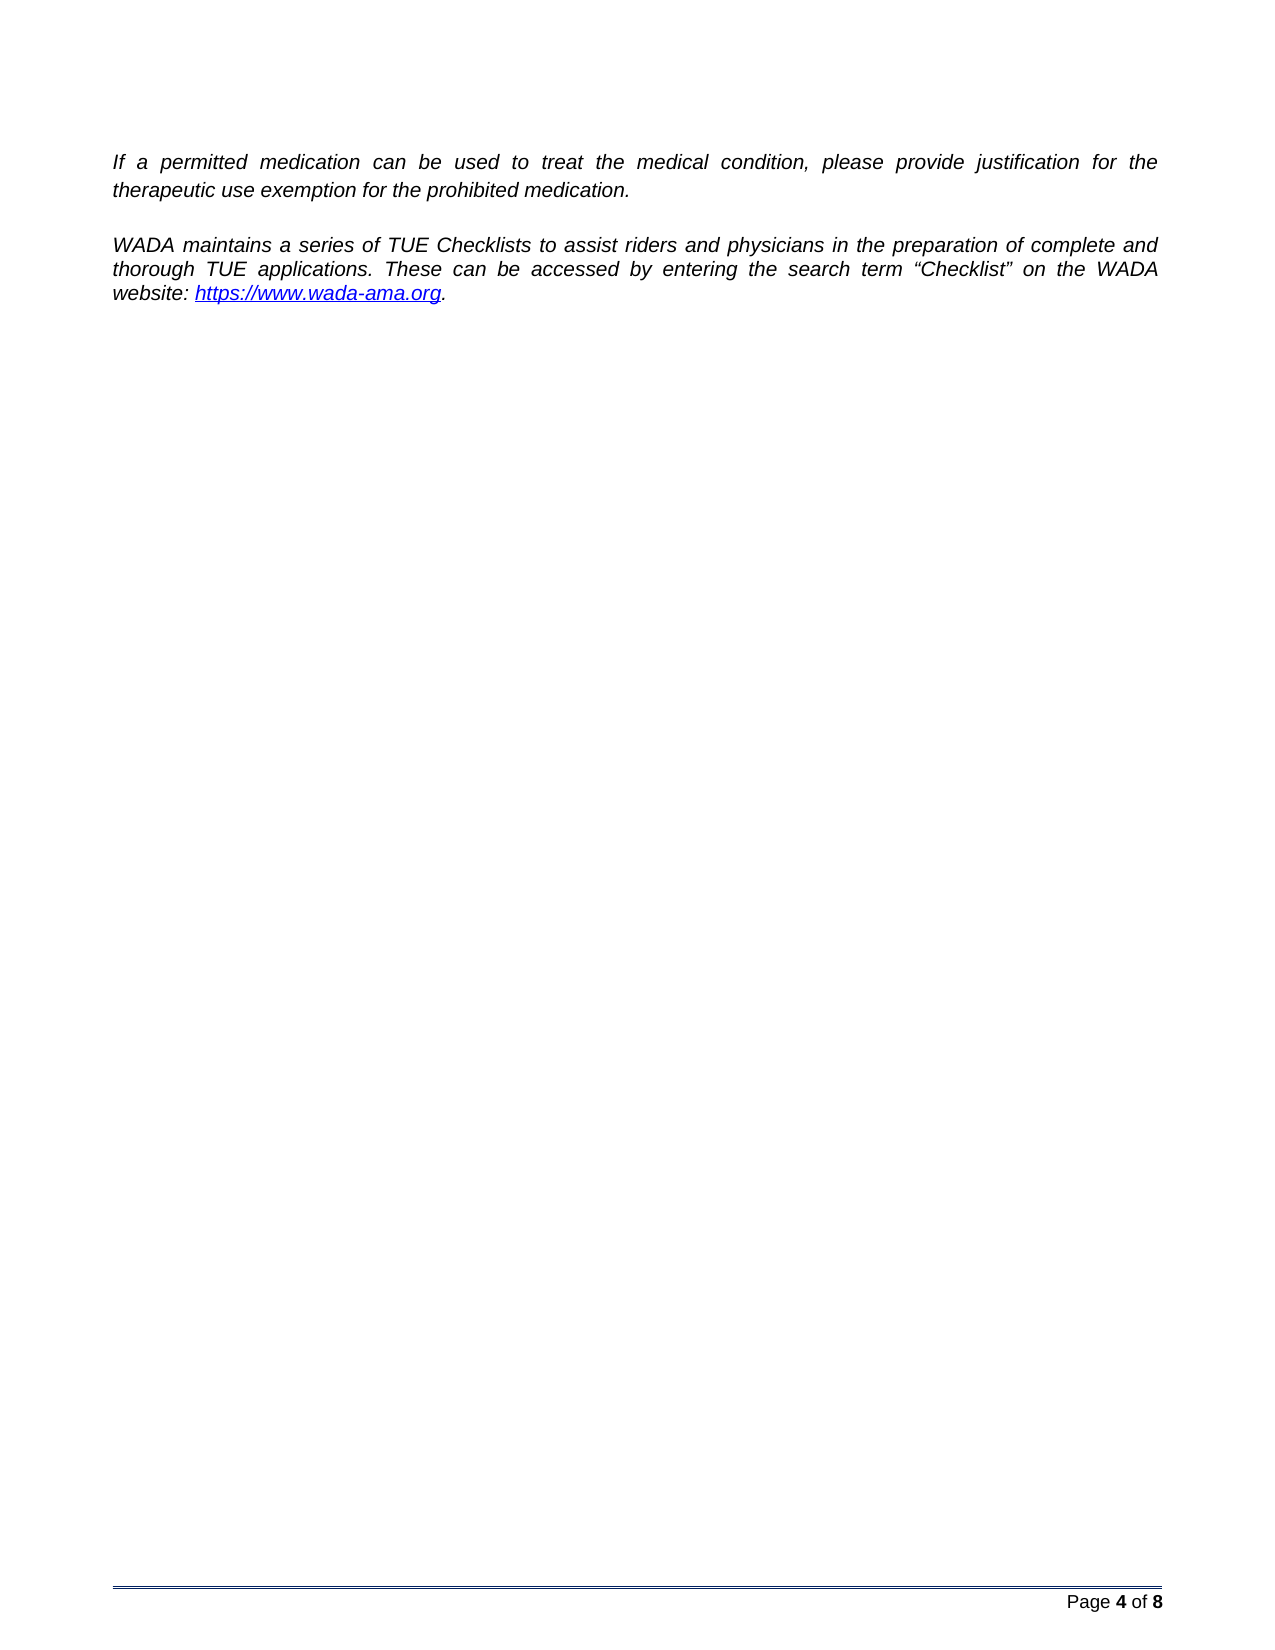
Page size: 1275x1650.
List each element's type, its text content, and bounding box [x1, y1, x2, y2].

text WADA maintains a series of TUE Checklists to assist riders and physicians in the preparation of complete and thorough TUE applications. These can be accessed by entering the search term “Checklist” on the WADA website: https://www.wada-ama.org. [112, 232, 1162, 304]
text If a permitted medication can be used to treat the medical condition, please provide justification for the therapeutic use exemption for the prohibited medication. [112, 150, 1162, 201]
